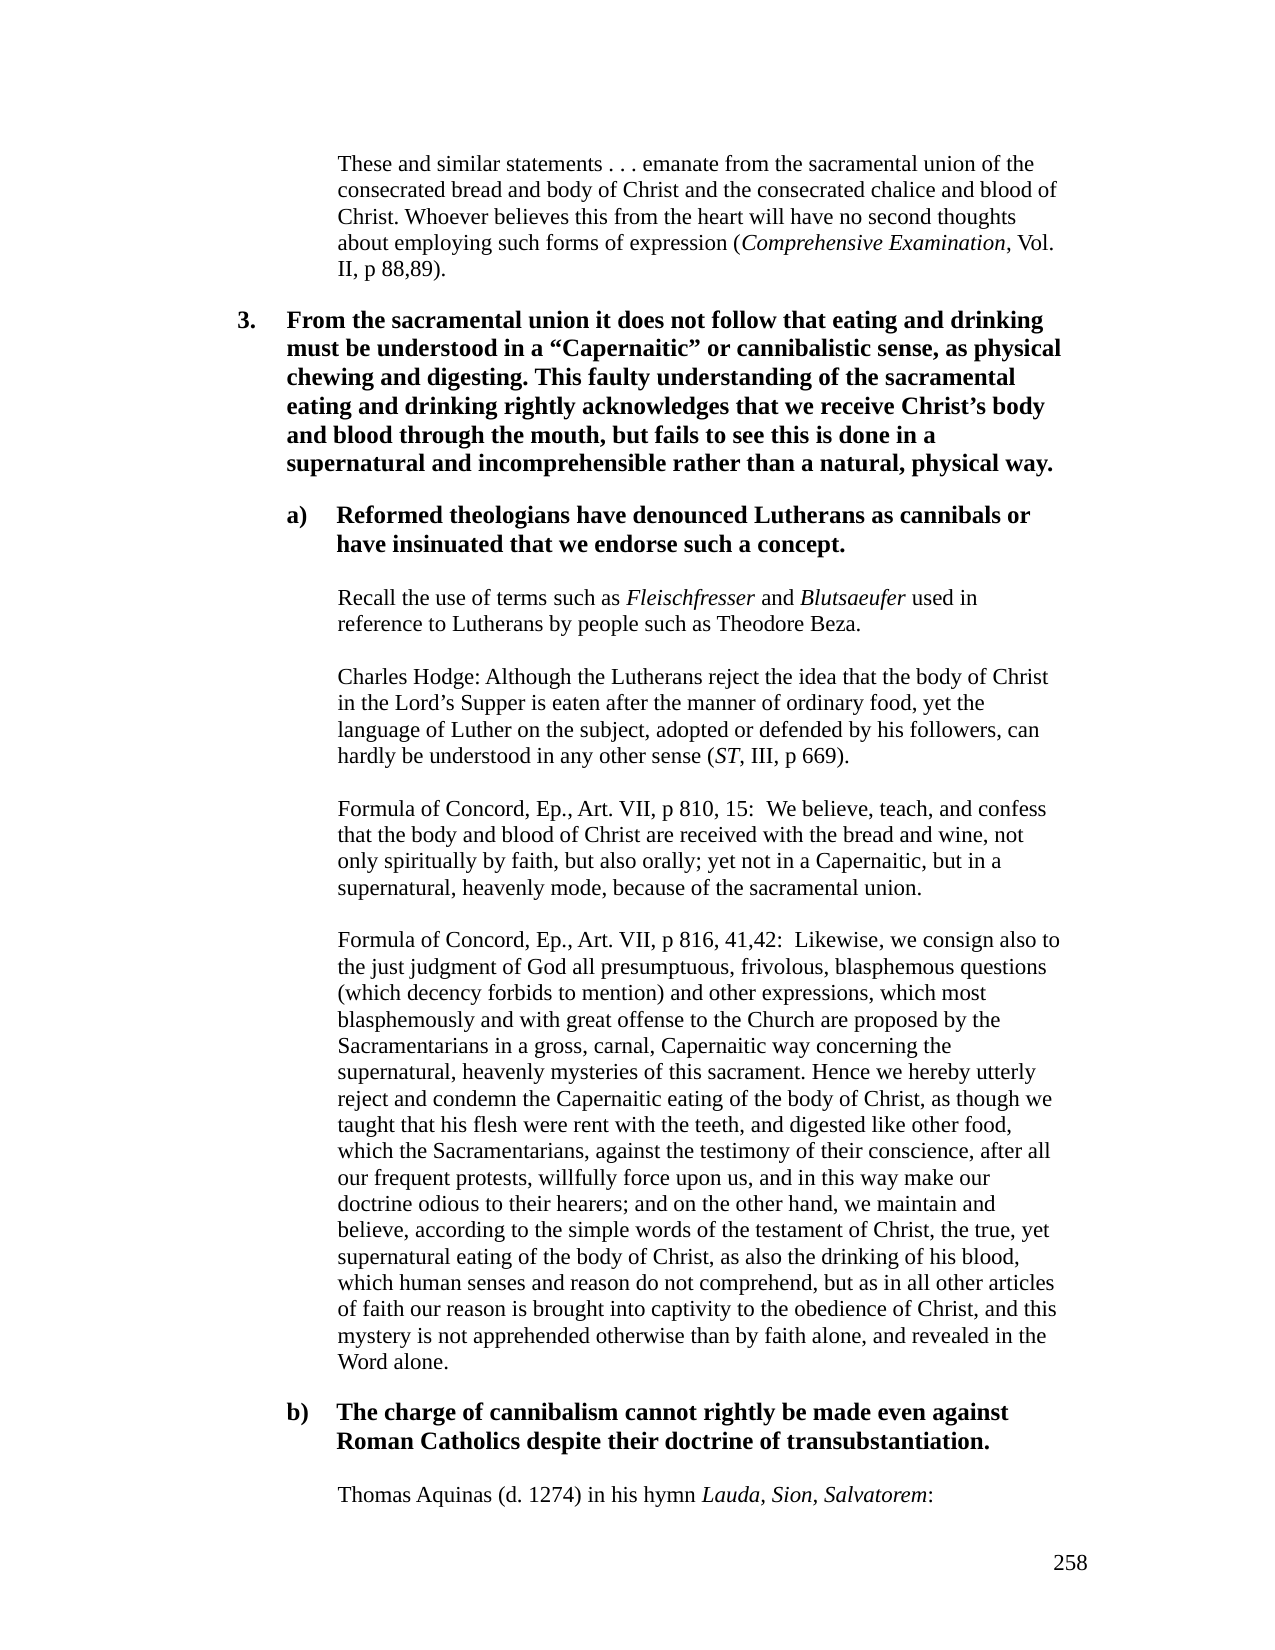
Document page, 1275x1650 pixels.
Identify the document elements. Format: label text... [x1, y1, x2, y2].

text Charles Hodge: Although the Lutherans reject the idea that the body of Christ in the Lord’s Supper is eaten after the manner of ordinary food, yet the language of Luther on the subject, adopted or defended by his followers, can hardly be understood in any other sense (ST, III, p 669). [337, 663, 1062, 768]
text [287, 150, 1062, 282]
text Thomas Aquinas (d. 1274) in his hymn Lauda, Sion, Salvatorem: [337, 1481, 1062, 1508]
text Formula of Concord, Ep., Art. VII, p 816, 41,42: Likewise, we consign also to the just judgment of God all presumptuous, frivolous, blasphemous questions (which decency forbids to mention) and other expressions, which most blasphemously and with great offense to the Church are proposed by the Sacramentarians in a gross, carnal, Capernaitic way concerning the supernatural, heavenly mysteries of this sacrament. Hence we hereby utterly reject and condemn the Capernaitic eating of the body of Christ, as though we taught that his flesh were rent with the teeth, and digested like other food, which the Sacramentarians, against the testimony of their conscience, after all our frequent protests, willfully force upon us, and in this way make our doctrine odious to their hearers; and on the other hand, we maintain and believe, according to the simple words of the testament of Christ, the true, yet supernatural eating of the body of Christ, as also the drinking of his blood, which human senses and reason do not comprehend, but as in all other articles of faith our reason is brought into captivity to the obedience of Christ, and this mystery is not apprehended otherwise than by faith alone, and revealed in the Word alone. [337, 927, 1062, 1374]
text Recall the use of terms such as Fleischfresser and Blutsaeufer used in reference to Lutherans by people such as Theodore Beza. [337, 584, 1062, 637]
text Formula of Concord, Ep., Art. VII, p 810, 15: We believe, teach, and confess that the body and blood of Christ are received with the bread and wine, not only spiritually by faith, but also orally; yet not in a Capernaitic, but in a supernatural, heavenly mode, because of the sacramental union. [337, 795, 1062, 900]
subtitle a) Reformed theologians have denounced Lutherans as cannibals or have insinuated that we endorse such a concept. [286, 500, 1062, 558]
subtitle b) The charge of cannibalism cannot rightly be made even against Roman Catholics despite their doctrine of transubstantiation. [286, 1397, 1062, 1455]
subtitle 3. From the sacramental union it does not follow that eating and drinking must be understood in a “Capernaitic” or cannibalistic sense, as physical chewing and digesting. This faulty understanding of the sacramental eating and drinking rightly acknowledges that we receive Christ’s body and blood through the mouth, but fails to see this is done in a supernatural and incomprehensible rather than a natural, physical way. [237, 305, 1062, 477]
